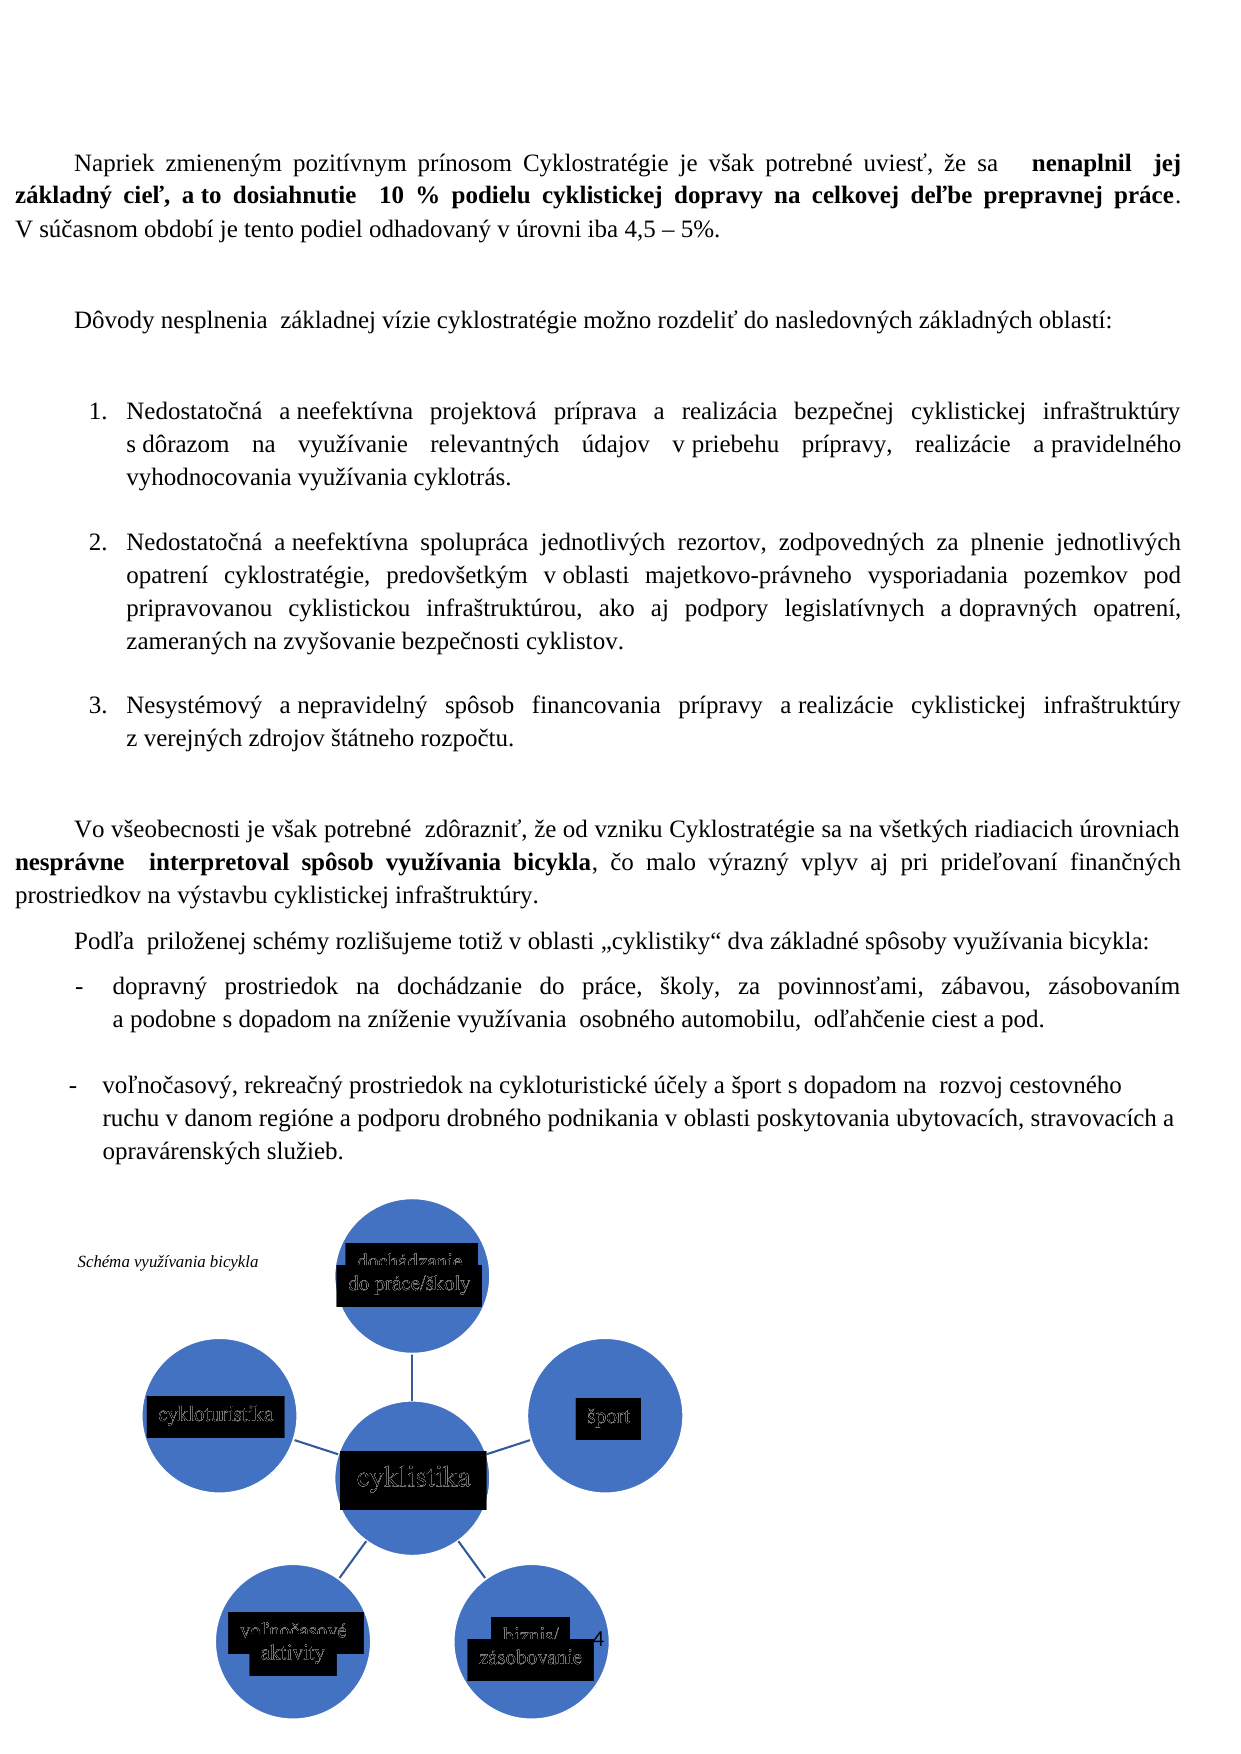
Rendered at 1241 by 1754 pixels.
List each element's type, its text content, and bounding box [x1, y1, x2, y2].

list Nesystémový a nepravidelný spôsob financovania prípravy a realizácie cyklistickej infraštruktúry z verejných zdrojov štátneho rozpočtu. [89, 690, 1181, 752]
text Dôvody nesplnenia základnej vízie cyklostratégie možno rozdeliť do nasledovných základných oblastí: [15, 305, 1181, 333]
text Napriek zmieneným pozitívnym prínosom Cyklostratégie je však potrebné uviesť, že sa nenaplnil jej základný cieľ, a to dosiahnutie 10 % podielu cyklistickej dopravy na celkovej deľbe prepravnej práce. V súčasnom období je tento podiel odhadovaný v úrovni iba 4,5 – 5%. [15, 148, 1181, 242]
text ruchu v danom regióne a podporu drobného podnikania v oblasti poskytovania ubytovacích, stravovacích a [15, 1103, 1181, 1132]
text Podľa priloženej schémy rozlišujeme totiž v oblasti „cyklistiky“ dva základné spôsoby využívania bicykla: [15, 926, 1181, 954]
list Nedostatočná a neefektívna projektová príprava a realizácia bezpečnej cyklistickej infraštruktúry s dôrazom na využívanie relevantných údajov v priebehu prípravy, realizácie a pravidelného vyhodnocovania využívania cyklotrás. [89, 396, 1181, 491]
list dopravný prostriedok na dochádzanie do práce, školy, za povinnosťami, zábavou, zásobovaním a podobne s dopadom na zníženie využívania osobného automobilu, odľahčenie ciest a pod. [75, 971, 1181, 1033]
text Vo všeobecnosti je však potrebné zdôrazniť, že od vzniku Cyklostratégie sa na všetkých riadiacich úrovniach nesprávne interpretoval spôsob využívania bicykla, čo malo výrazný vplyv aj pri prideľovaní finančných prostriedkov na výstavbu cyklistickej infraštruktúry. [15, 814, 1181, 909]
list Nedostatočná a neefektívna spolupráca jednotlivých rezortov, zodpovedných za plnenie jednotlivých opatrení cyklostratégie, predovšetkým v oblasti majetkovo-právneho vysporiadania pozemkov pod pripravovanou cyklistickou infraštruktúrou, ako aj podpory legislatívnych a dopravných opatrení, zameraných na zvyšovanie bezpečnosti cyklistov. [89, 527, 1181, 655]
text - voľnočasový, rekreačný prostriedok na cykloturistické účely a šport s dopadom na rozvoj cestovného [0, 1070, 1181, 1099]
text opravárenských služieb. [15, 1136, 1181, 1165]
